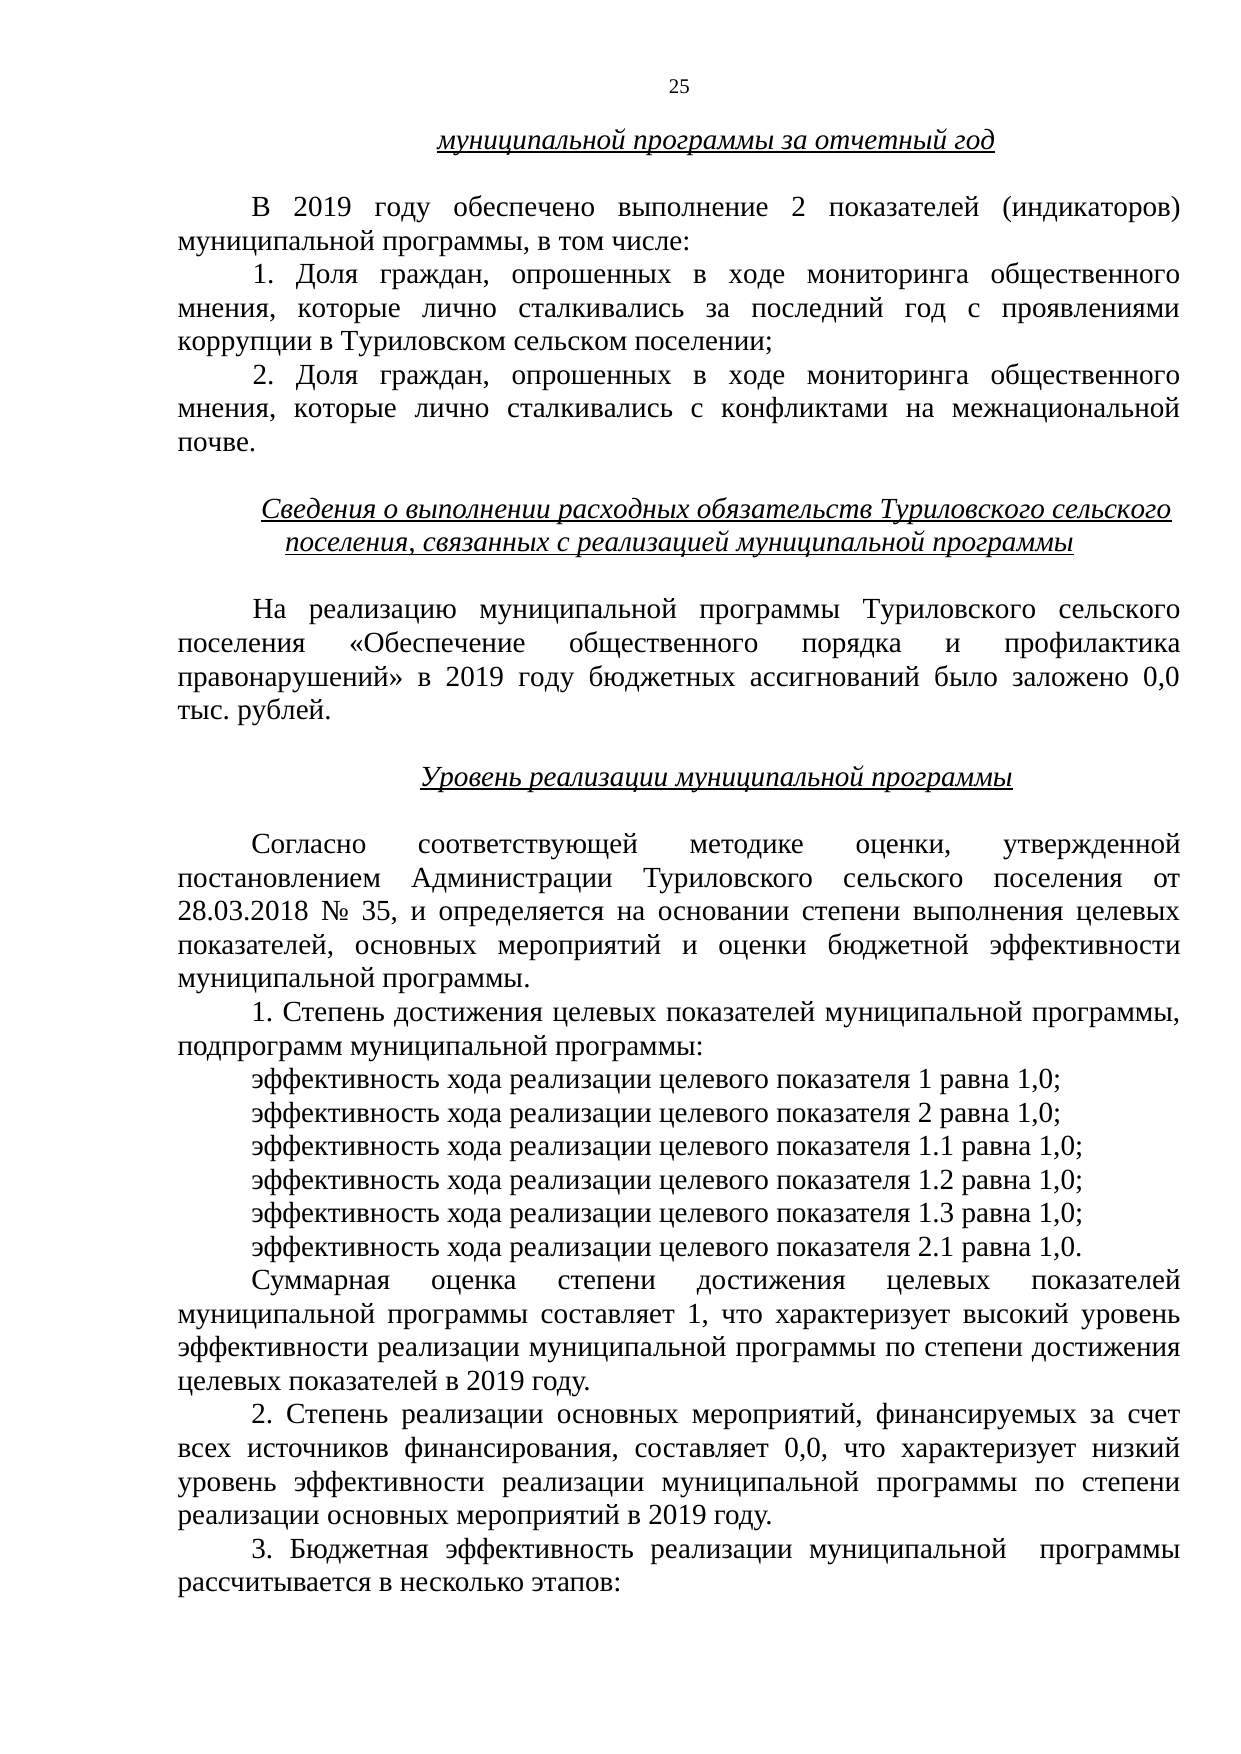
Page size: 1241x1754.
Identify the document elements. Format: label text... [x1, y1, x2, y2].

text эффективность хода реализации целевого показателя 2.1 равна 1,0. [177, 1229, 1181, 1262]
text В 2019 году обеспечено выполнение 2 показателей (индикаторов) муниципальной программы, в том числе: [177, 189, 1181, 256]
text эффективность хода реализации целевого показателя 1.1 равна 1,0; [177, 1128, 1181, 1162]
text На реализацию муниципальной программы Туриловского сельского поселения «Обеспечение общественного порядка и профилактика правонарушений» в 2019 году бюджетных ассигнований было заложено 0,0 тыс. рублей. [177, 592, 1181, 726]
text 2. Степень реализации основных мероприятий, финансируемых за счет всех источников финансирования, составляет 0,0, что характеризует низкий уровень эффективности реализации муниципальной программы по степени реализации основных мероприятий в 2019 году. [177, 1397, 1181, 1531]
text 2. Доля граждан, опрошенных в ходе мониторинга общественного мнения, которые лично сталкивались с конфликтами на межнациональной почве. [177, 357, 1181, 457]
text 3. Бюджетная эффективность реализации муниципальной программы рассчитывается в несколько этапов: [177, 1531, 1181, 1598]
text 1. Степень достижения целевых показателей муниципальной программы, подпрограмм муниципальной программы: [177, 994, 1181, 1061]
text Сведения о выполнении расходных обязательств Туриловского сельского поселения, связанных с реализацией муниципальной программы [177, 491, 1181, 558]
text Согласно соответствующей методике оценки, утвержденной постановлением Администрации Туриловского сельского поселения от 28.03.2018 № 35, и определяется на основании степени выполнения целевых показателей, основных мероприятий и оценки бюджетной эффективности муниципальной программы. [177, 826, 1181, 994]
text Уровень реализации муниципальной программы [177, 759, 1181, 793]
list муниципальной программы за отчетный год [177, 122, 1181, 156]
text эффективность хода реализации целевого показателя 2 равна 1,0; [177, 1095, 1181, 1128]
text эффективность хода реализации целевого показателя 1 равна 1,0; [177, 1061, 1181, 1095]
text эффективность хода реализации целевого показателя 1.2 равна 1,0; [177, 1162, 1181, 1195]
text Суммарная оценка степени достижения целевых показателей муниципальной программы составляет 1, что характеризует высокий уровень эффективности реализации муниципальной программы по степени достижения целевых показателей в 2019 году. [177, 1262, 1181, 1397]
text 1. Доля граждан, опрошенных в ходе мониторинга общественного мнения, которые лично сталкивались за последний год с проявлениями коррупции в Туриловском сельском поселении; [177, 256, 1181, 357]
text эффективность хода реализации целевого показателя 1.3 равна 1,0; [177, 1195, 1181, 1229]
